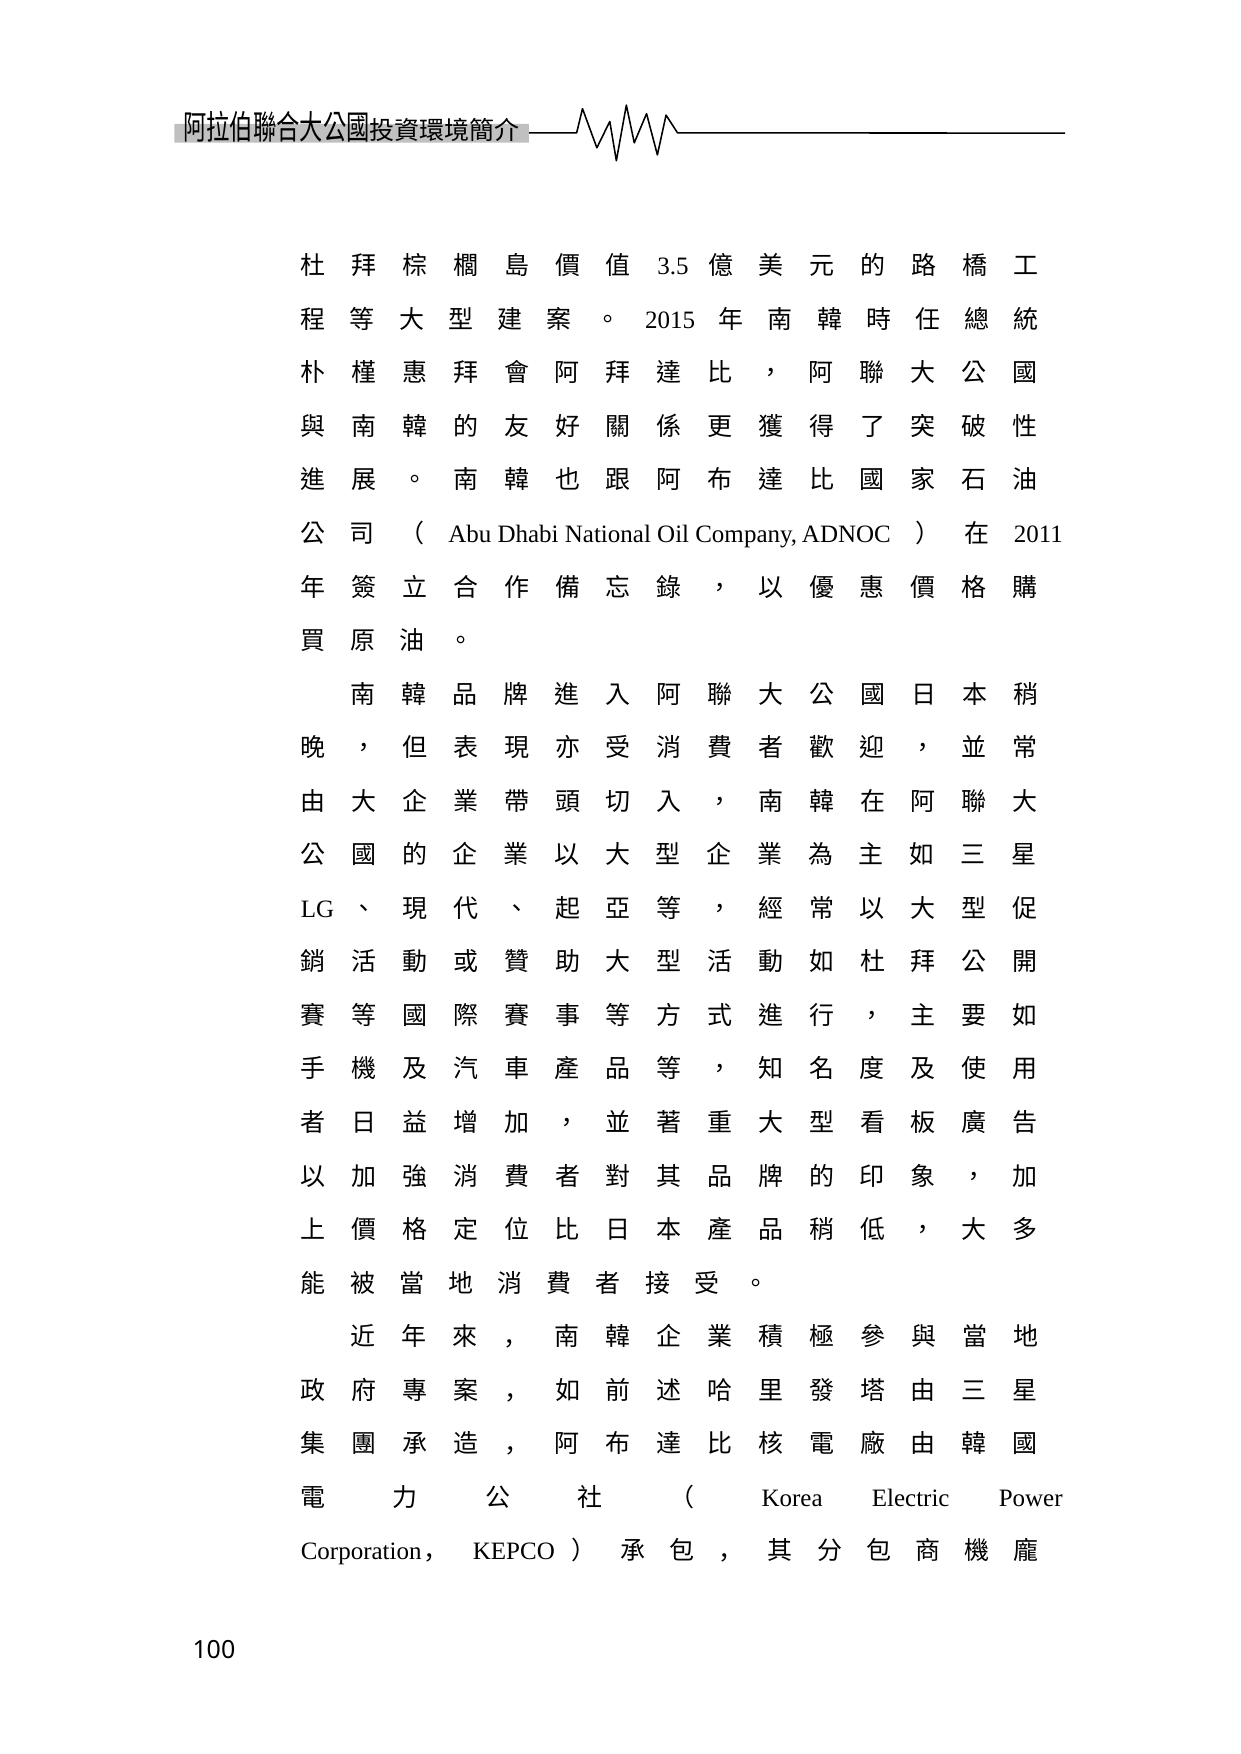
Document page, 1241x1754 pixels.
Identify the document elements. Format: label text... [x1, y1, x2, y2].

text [276, 237, 1063, 666]
text 南韓品牌進入阿聯大公國日本稍晚，但表現亦受消費者歡迎，並常由大企業帶頭切入，南韓在阿聯大公國的企業以大型企業為主如三星、LG、現代、起亞等，經常以大型促銷活動或贊助大型活動如杜拜公開賽等國際賽事等方式進行，主要如手機及汽車產品等，知名度及使用者日益增加，並著重大型看板廣告以加強消費者對其品牌的印象，加上價格定位比日本產品稍低，大多能被當地消費者接受。 [276, 666, 1063, 1308]
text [276, 1308, 1063, 1576]
